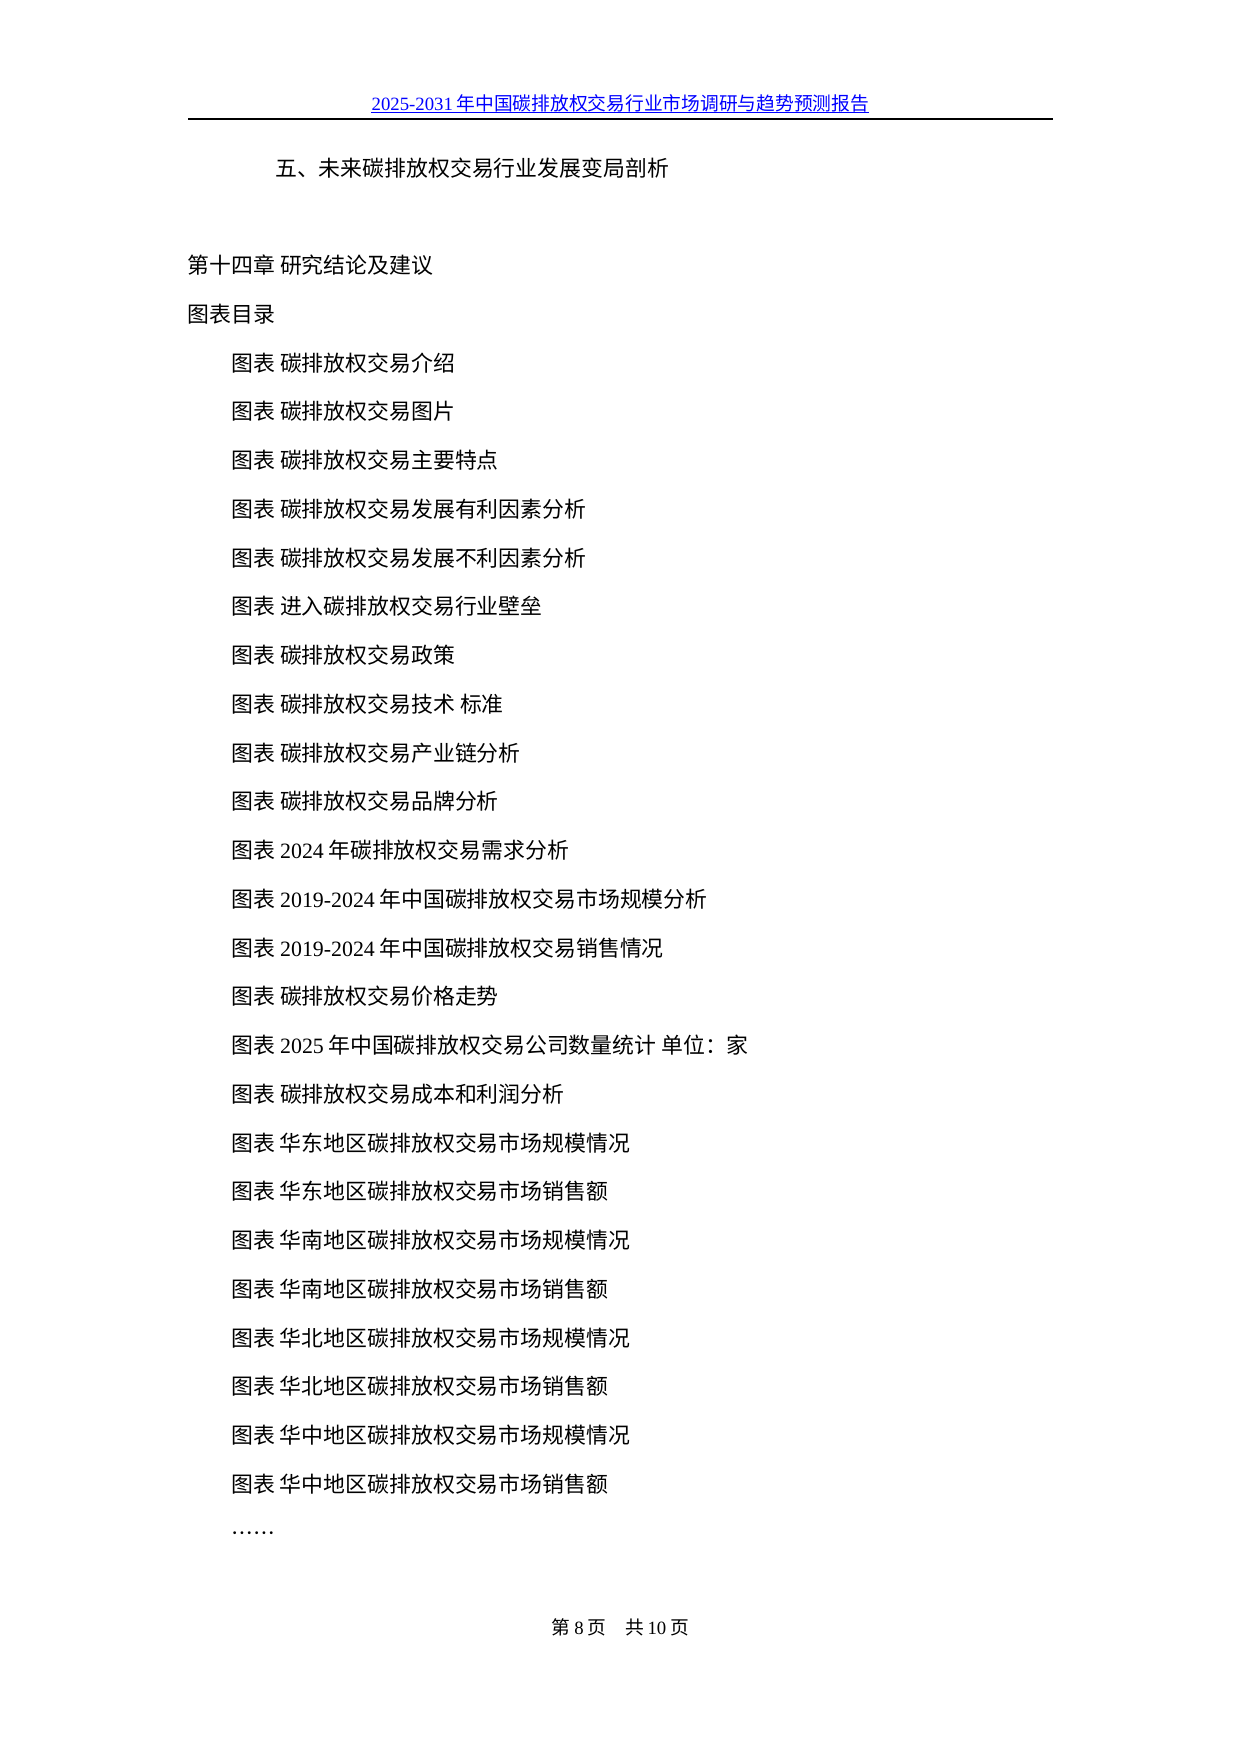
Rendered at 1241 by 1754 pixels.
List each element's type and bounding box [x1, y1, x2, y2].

text [187, 150, 1053, 1548]
